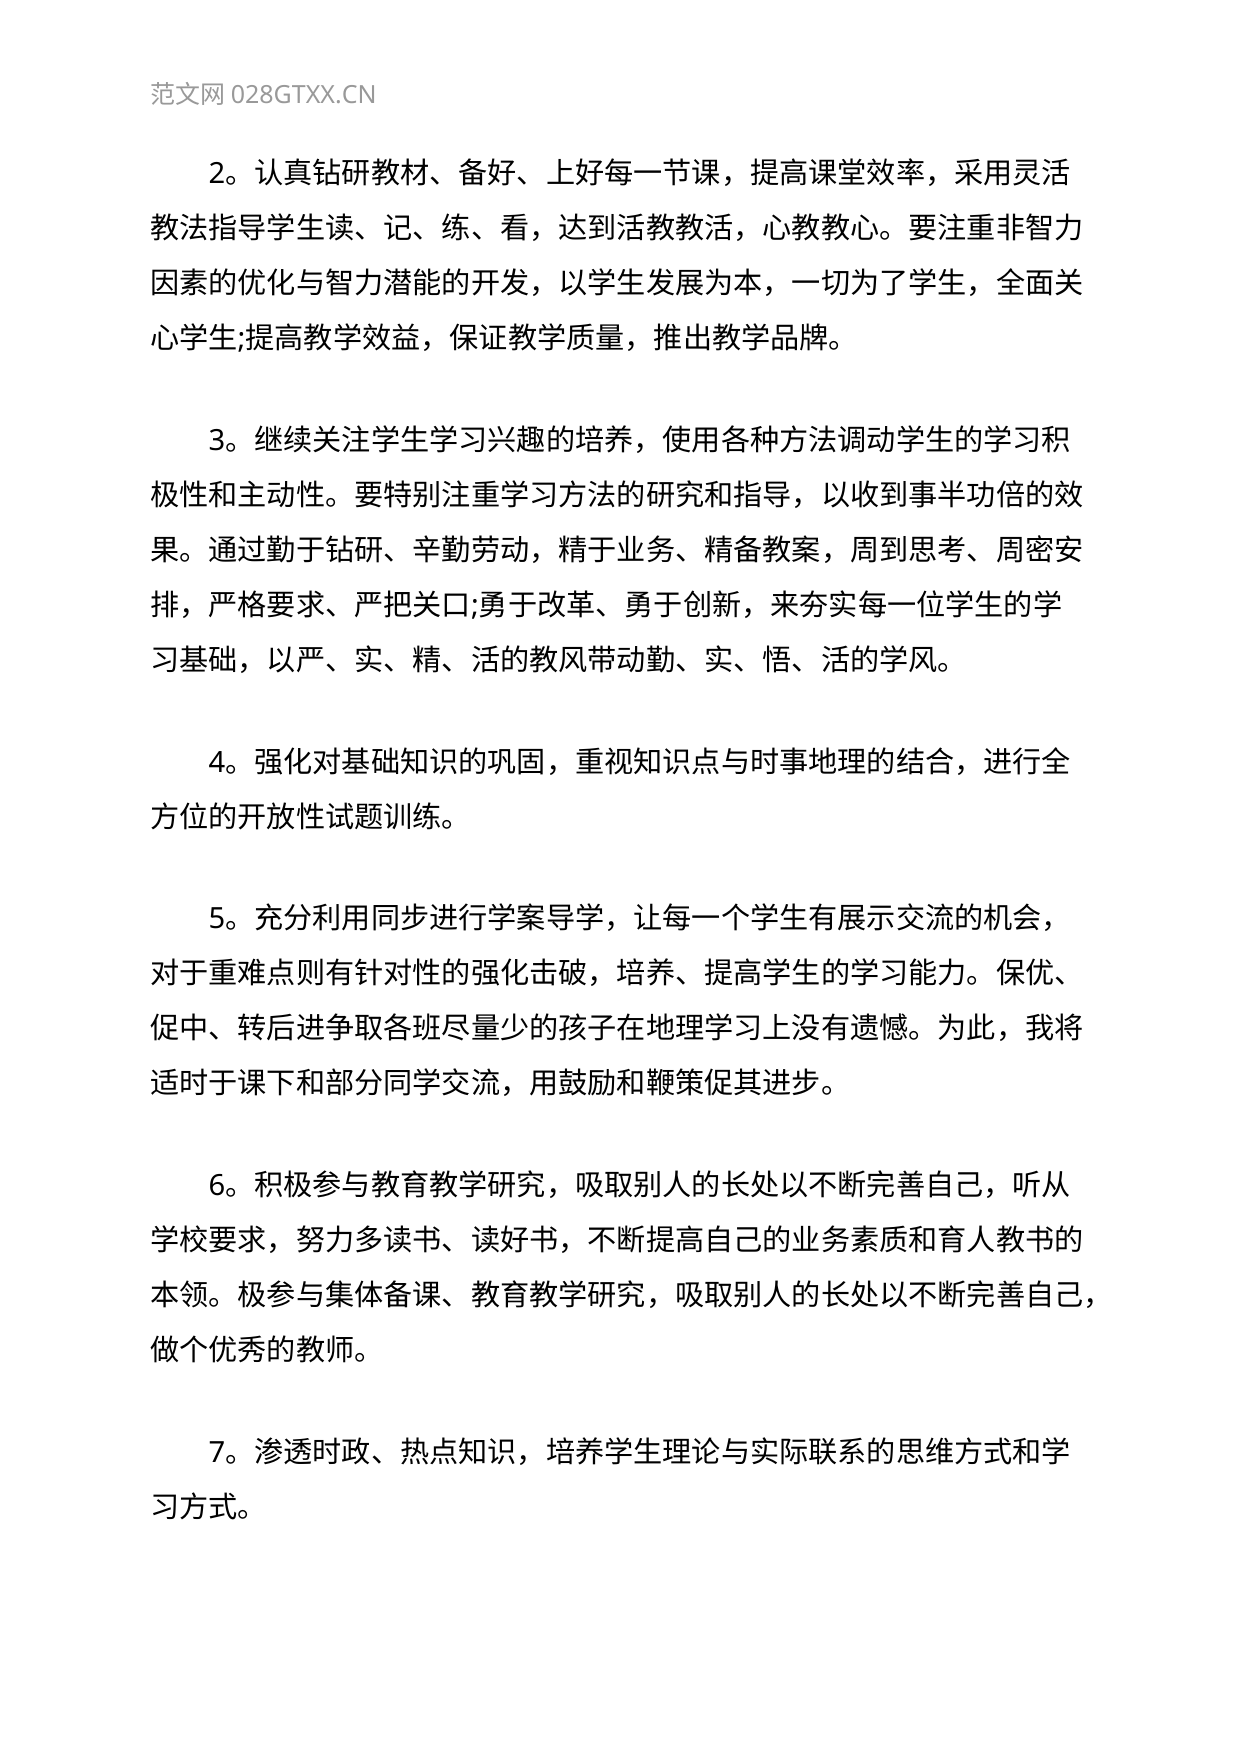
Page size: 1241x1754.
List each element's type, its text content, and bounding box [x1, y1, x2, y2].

text 3。继续关注学生学习兴趣的培养，使用各种方法调动学生的学习积极性和主动性。要特别注重学习方法的研究和指导，以收到事半功倍的效果。通过勤于钻研、辛勤劳动，精于业务、精备教案，周到思考、周密安排，严格要求、严把关口;勇于改革、勇于创新，来夯实每一位学生的学习基础，以严、实、精、活的教风带动勤、实、悟、活的学风。 [150, 417, 1090, 679]
text 5。充分利用同步进行学案导学，让每一个学生有展示交流的机会，对于重难点则有针对性的强化击破，培养、提高学生的学习能力。保优、促中、转后进争取各班尽量少的孩子在地理学习上没有遗憾。为此，我将适时于课下和部分同学交流，用鼓励和鞭策促其进步。 [150, 895, 1090, 1102]
text 6。积极参与教育教学研究，吸取别人的长处以不断完善自己，听从学校要求，努力多读书、读好书，不断提高自己的业务素质和育人教书的本领。极参与集体备课、教育教学研究，吸取别人的长处以不断完善自己，做个优秀的教师。 [150, 1162, 1090, 1369]
text 2。认真钻研教材、备好、上好每一节课，提高课堂效率，采用灵活教法指导学生读、记、练、看，达到活教教活，心教教心。要注重非智力因素的优化与智力潜能的开发，以学生发展为本，一切为了学生，全面关心学生;提高教学效益，保证教学质量，推出教学品牌。 [150, 150, 1090, 357]
text 7。渗透时政、热点知识，培养学生理论与实际联系的思维方式和学习方式。 [150, 1428, 1090, 1526]
text 4。强化对基础知识的巩固，重视知识点与时事地理的结合，进行全方位的开放性试题训练。 [150, 738, 1090, 836]
